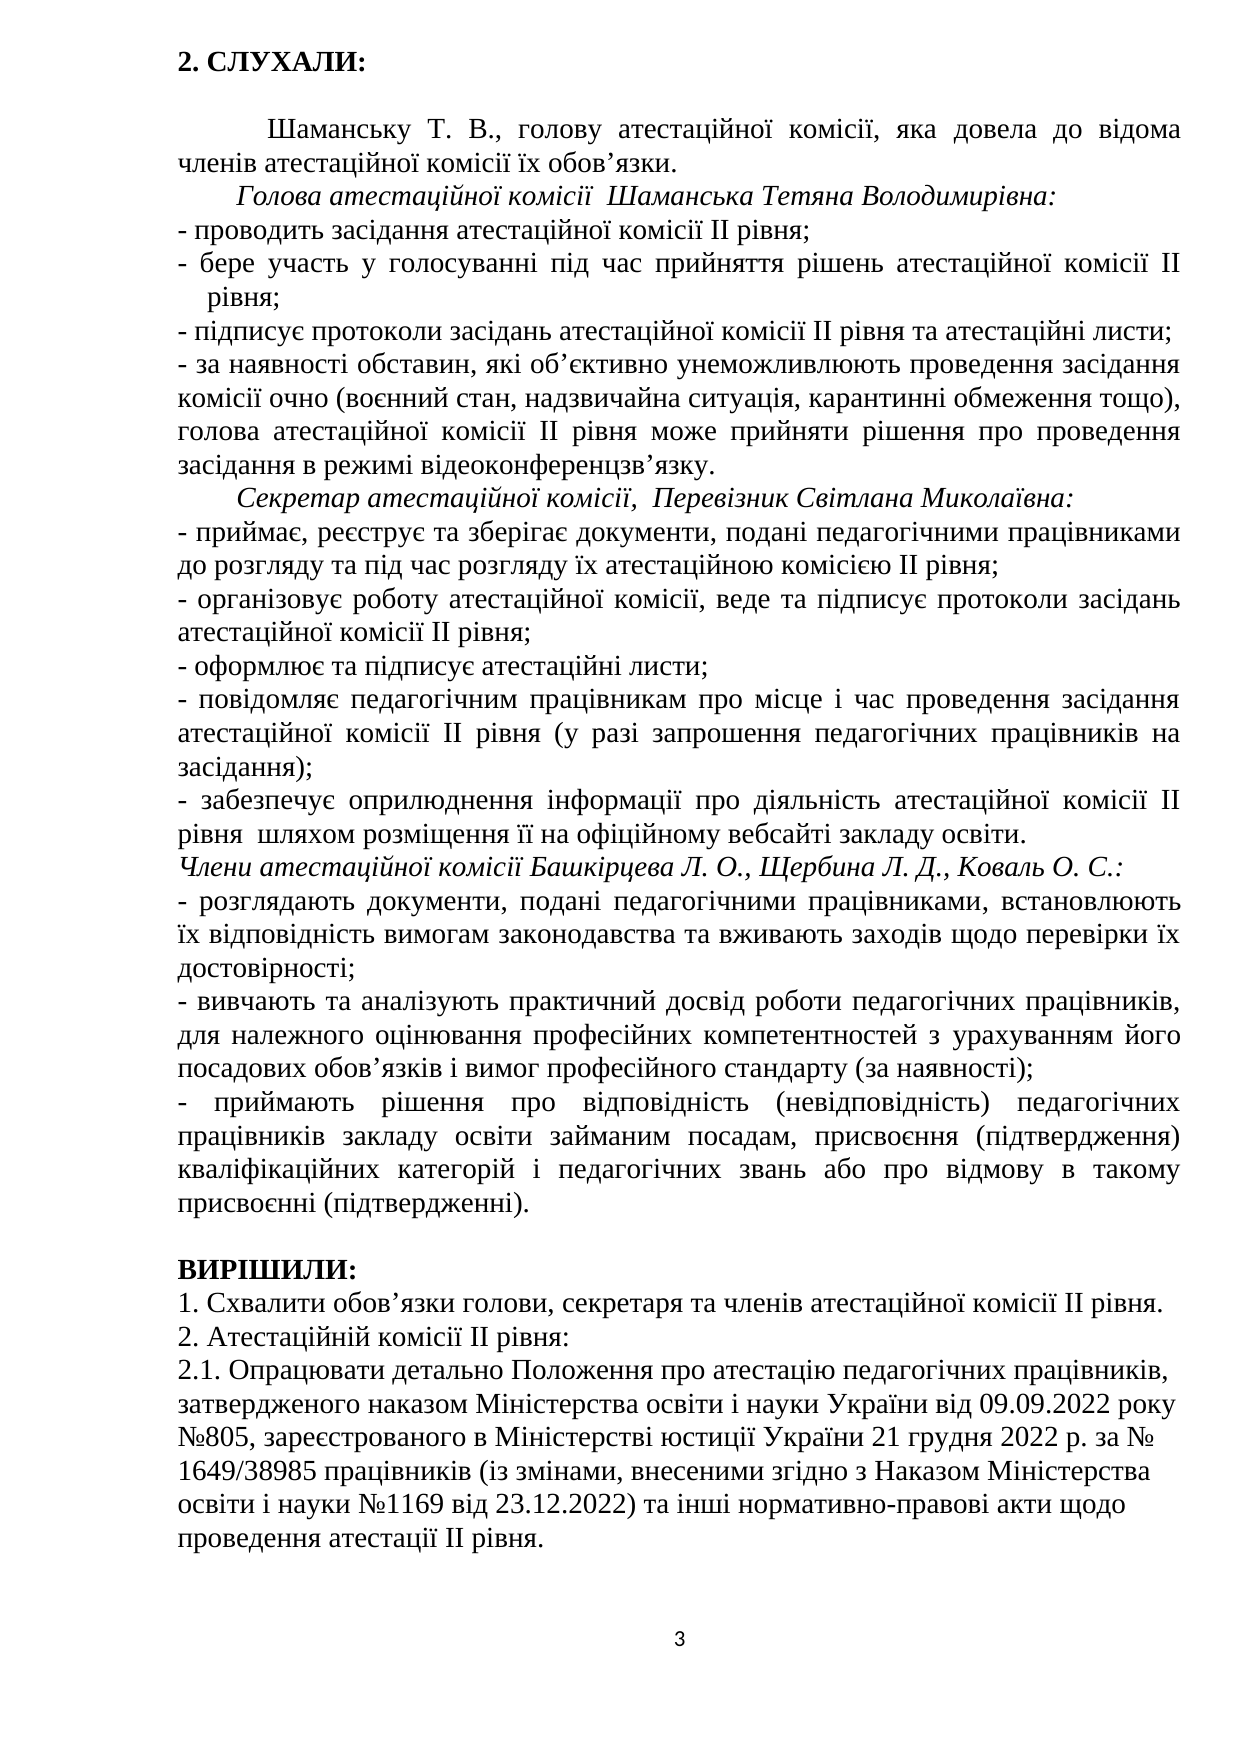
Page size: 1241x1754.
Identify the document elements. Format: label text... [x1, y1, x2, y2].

text 2. Атестаційній комісії ІІ рівня: [177, 1319, 1181, 1352]
text Члени атестаційної комісії Башкірцева Л. О., Щербина Л. Д., Коваль О. С.: [177, 849, 1181, 883]
text - повідомляє педагогічним працівникам про місце і час проведення засідання атестаційної комісії ІІ рівня (у разі запрошення педагогічних працівників на засідання); [177, 682, 1181, 782]
text Голова атестаційної комісії Шаманська Тетяна Володимирівна: [177, 178, 1181, 212]
text 2. СЛУХАЛИ: [177, 44, 1181, 78]
text - за наявності обставин, які об’єктивно унеможливлюють проведення засідання комісії очно (воєнний стан, надзвичайна ситуація, карантинні обмеження тощо), голова атестаційної комісії ІІ рівня може прийняти рішення про проведення засідання в режимі відеоконференцзв’язку. [177, 346, 1181, 480]
text 2.1. Опрацювати детально Положення про атестацію педагогічних працівників, затвердженого наказом Міністерства освіти і науки України від 09.09.2022 року №805, зареєстрованого в Міністерстві юстиції України 21 грудня 2022 р. за № 1649/38985 працівників (із змінами, внесеними згідно з Наказом Міністерства освіти і науки №1169 від 23.12.2022) та інші нормативно-правові акти щодо проведення атестації ІІ рівня. [177, 1352, 1181, 1554]
text - підписує протоколи засідань атестаційної комісії ІІ рівня та атестаційні листи; [177, 313, 1181, 346]
text - організовує роботу атестаційної комісії, веде та підписує протоколи засідань атестаційної комісії ІІ рівня; [177, 581, 1181, 648]
text - вивчають та аналізують практичний досвід роботи педагогічних працівників, для належного оцінювання професійних компетентностей з урахуванням його посадових обов’язків і вимог професійного стандарту (за наявності); [177, 983, 1181, 1084]
text - приймає, реєструє та зберігає документи, подані педагогічними працівниками до розгляду та під час розгляду їх атестаційною комісією ІІ рівня; [177, 514, 1181, 581]
text Шаманську Т. В., голову атестаційної комісії, яка довела до відома членів атестаційної комісії їх обов’язки. [177, 111, 1181, 178]
text ВИРІШИЛИ: [177, 1252, 1181, 1285]
text Секретар атестаційної комісії, Перевізник Світлана Миколаївна: [236, 480, 1181, 514]
text 1. Схвалити обов’язки голови, секретаря та членів атестаційної комісії ІІ рівня. [177, 1285, 1181, 1319]
text - розглядають документи, подані педагогічними працівниками, встановлюють їх відповідність вимогам законодавства та вживають заходів щодо перевірки їх достовірності; [177, 883, 1181, 983]
text - забезпечує оприлюднення інформації про діяльність атестаційної комісії ІІ рівня шляхом розміщення її на офіційному вебсайті закладу освіти. [177, 782, 1181, 849]
text - приймають рішення про відповідність (невідповідність) педагогічних працівників закладу освіти займаним посадам, присвоєння (підтвердження) кваліфікаційних категорій і педагогічних звань або про відмову в такому присвоєнні (підтвердженні). [177, 1084, 1181, 1218]
text - проводить засідання атестаційної комісії ІІ рівня; [177, 212, 1181, 246]
text - бере участь у голосуванні під час прийняття рішень атестаційної комісії ІІ рівня; [177, 246, 1181, 313]
text - оформлює та підписує атестаційні листи; [177, 648, 1181, 682]
